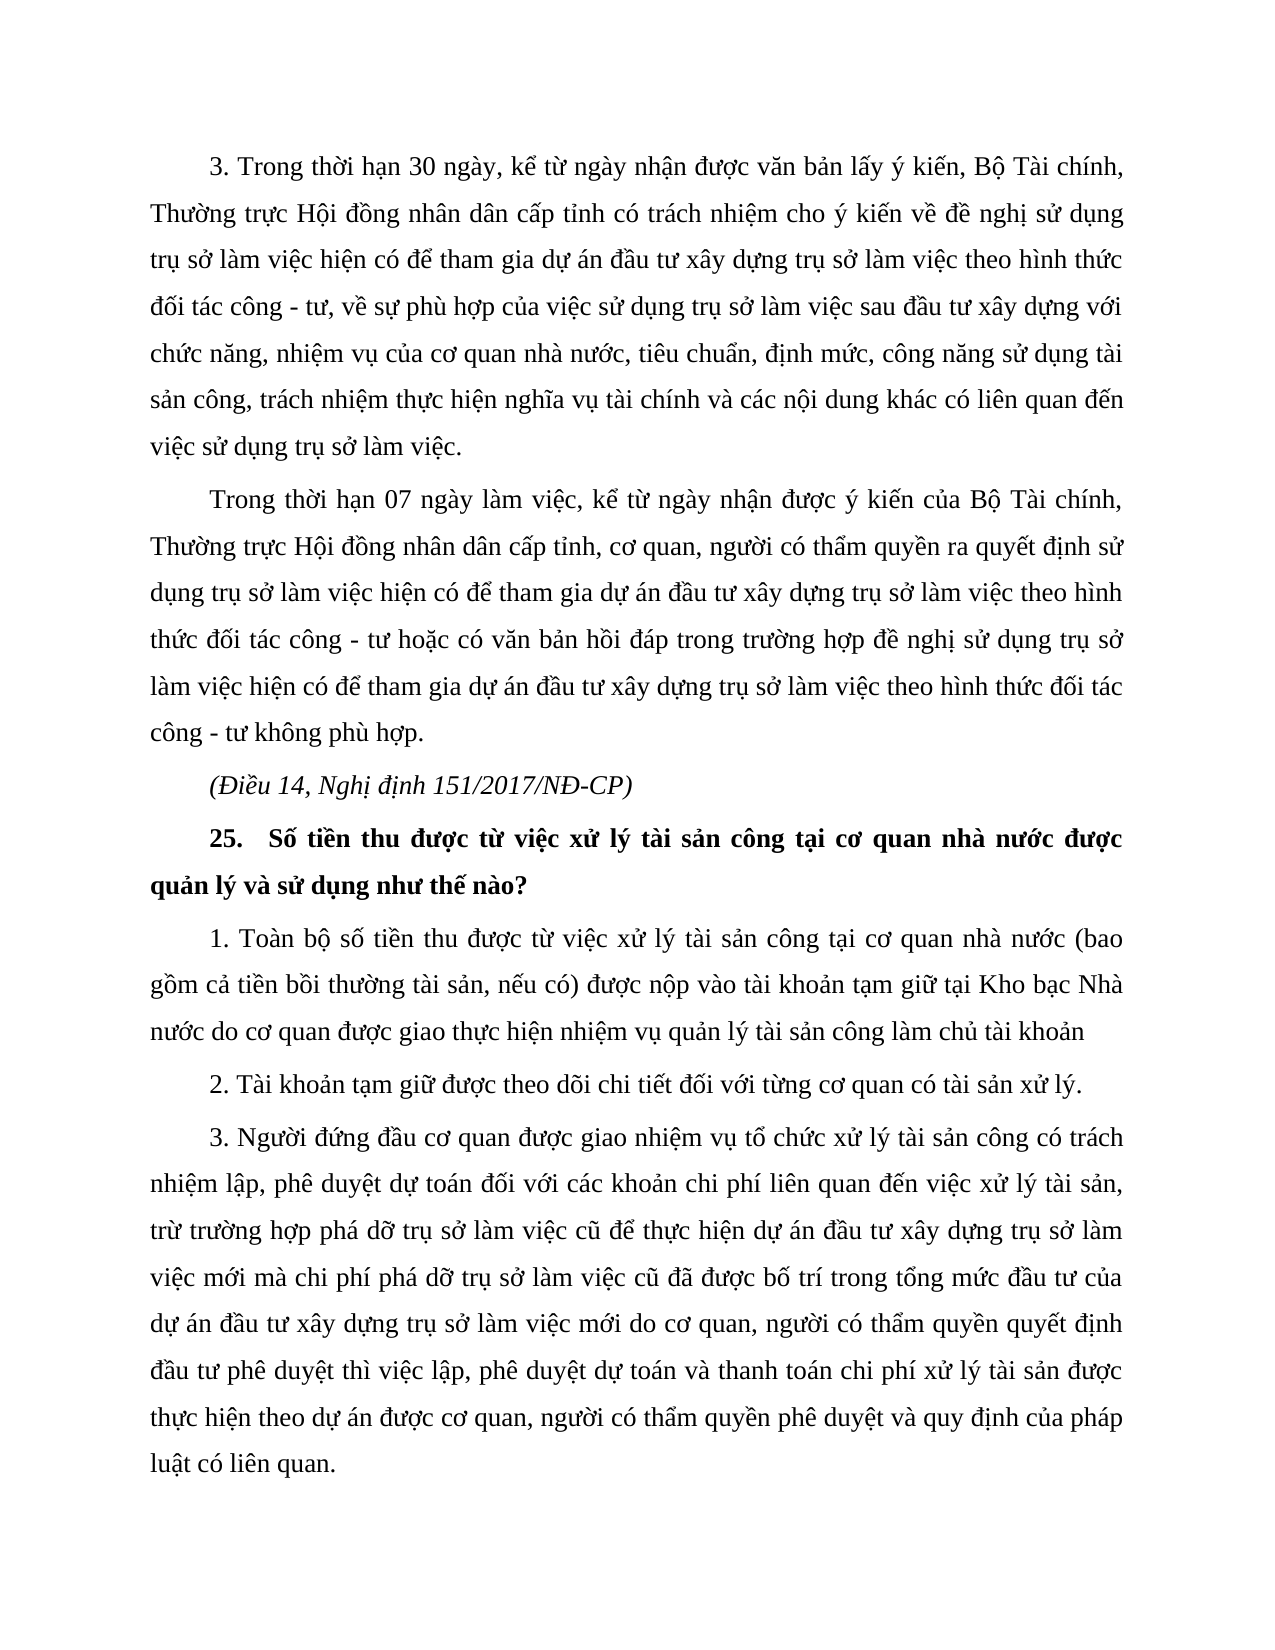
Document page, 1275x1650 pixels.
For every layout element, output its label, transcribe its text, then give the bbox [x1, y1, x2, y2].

text 3. Người đứng đầu cơ quan được giao nhiệm vụ tổ chức xử lý tài sản công có trách nhiệm lập, phê duyệt dự toán đối với các khoản chi phí liên quan đến việc xử lý tài sản, trừ trường hợp phá dỡ trụ sở làm việc cũ để thực hiện dự án đầu tư xây dựng trụ sở làm việc mới mà chi phí phá dỡ trụ sở làm việc cũ đã được bố trí trong tổng mức đầu tư của dự án đầu tư xây dựng trụ sở làm việc mới do cơ quan, người có thẩm quyền quyết định đầu tư phê duyệt thì việc lập, phê duyệt dự toán và thanh toán chi phí xử lý tài sản được thực hiện theo dự án được cơ quan, người có thẩm quyền phê duyệt và quy định của pháp luật có liên quan. [150, 1121, 1125, 1479]
list Số tiền thu được từ việc xử lý tài sản công tại cơ quan nhà nước được quản lý và sử dụng như thế nào? [150, 822, 1125, 900]
text 2. Tài khoản tạm giữ được theo dõi chi tiết đối với từng cơ quan có tài sản xử lý. [150, 1068, 1125, 1099]
text 3. Trong thời hạn 30 ngày, kể từ ngày nhận được văn bản lấy ý kiến, Bộ Tài chính, Thường trực Hội đồng nhân dân cấp tỉnh có trách nhiệm cho ý kiến về đề nghị sử dụng trụ sở làm việc hiện có để tham gia dự án đầu tư xây dựng trụ sở làm việc theo hình thức đối tác công - tư, về sự phù hợp của việc sử dụng trụ sở làm việc sau đầu tư xây dựng với chức năng, nhiệm vụ của cơ quan nhà nước, tiêu chuẩn, định mức, công năng sử dụng tài sản công, trách nhiệm thực hiện nghĩa vụ tài chính và các nội dung khác có liên quan đến việc sử dụng trụ sở làm việc. [150, 150, 1125, 461]
text Trong thời hạn 07 ngày làm việc, kể từ ngày nhận được ý kiến của Bộ Tài chính, Thường trực Hội đồng nhân dân cấp tỉnh, cơ quan, người có thẩm quyền ra quyết định sử dụng trụ sở làm việc hiện có để tham gia dự án đầu tư xây dựng trụ sở làm việc theo hình thức đối tác công - tư hoặc có văn bản hồi đáp trong trường hợp đề nghị sử dụng trụ sở làm việc hiện có để tham gia dự án đầu tư xây dựng trụ sở làm việc theo hình thức đối tác công - tư không phù hợp. [150, 483, 1125, 747]
text 1. Toàn bộ số tiền thu được từ việc xử lý tài sản công tại cơ quan nhà nước (bao gồm cả tiền bồi thường tài sản, nếu có) được nộp vào tài khoản tạm giữ tại Kho bạc Nhà nước do cơ quan được giao thực hiện nhiệm vụ quản lý tài sản công làm chủ tài khoản [150, 922, 1125, 1046]
text (Điều 14, Nghị định 151/2017/NĐ-CP) [150, 769, 1125, 800]
